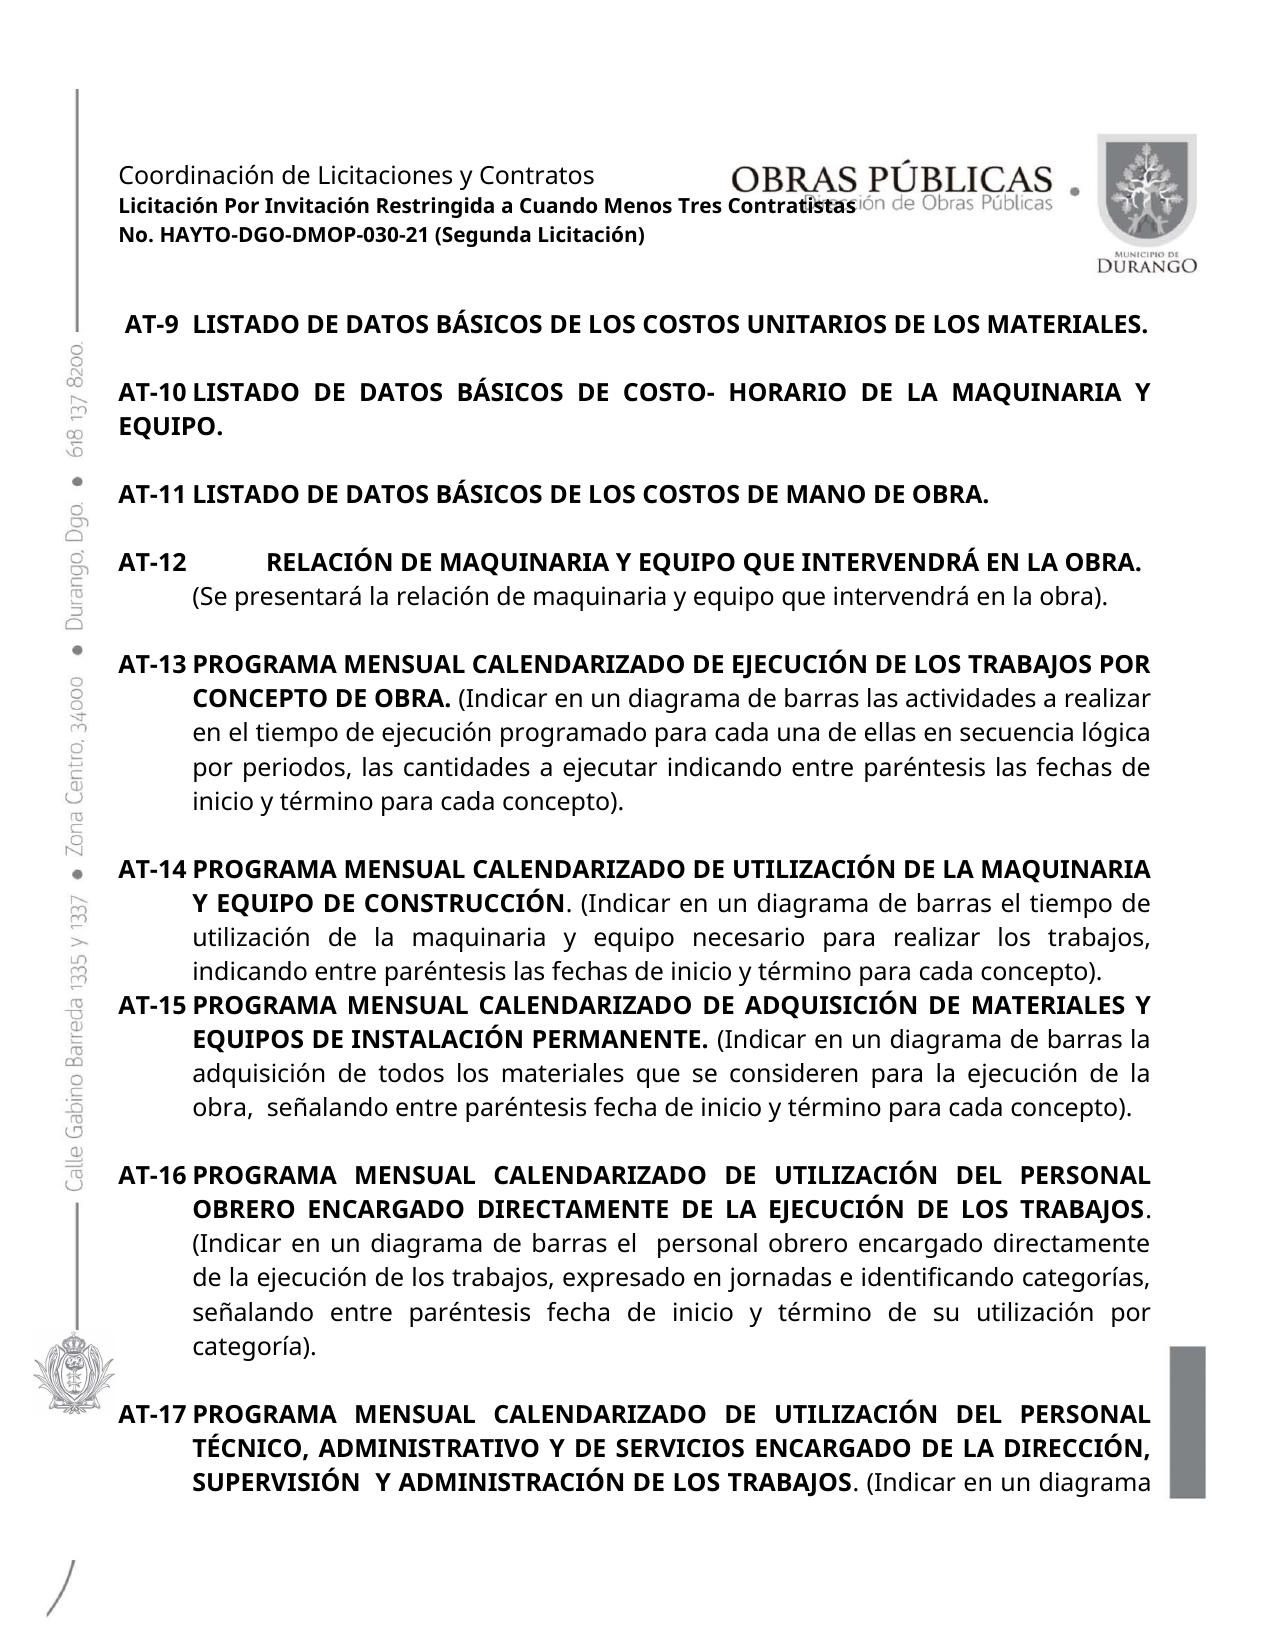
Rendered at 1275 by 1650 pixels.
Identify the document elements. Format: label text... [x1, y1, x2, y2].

text AT-16 PROGRAMA MENSUAL CALENDARIZADO DE UTILIZACIÓN DEL PERSONAL OBRERO ENCARGADO DIRECTAMENTE DE LOS TRABAJOS. (Indicar en un diagrama de barras el personal obrero encargado directamente de la ejecución de los trabajos, expresado en jornadas e identificando categorías, señalando entre paréntesis fecha de inicio y término de su utilización por categoría). [118, 1158, 1152, 1362]
text AT-9 LISTADO DE DATOS BÁSICOS DE LOS COSTOS UNITARIOS DE LOS MATERIALES. [118, 306, 1152, 340]
picture [31, 89, 1206, 1650]
text AT-12 RELACIÓN DE MAQUINARIA Y EQUIPO QUE INTERVENDRÁ EN LA OBRA. [118, 545, 1152, 579]
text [118, 1396, 1152, 1498]
text AT-15 PROGRAMA MENSUAL CALENDARIZADO DE ADQUISICIÓN DE MATERIALES Y EQUIPOS DE INSTALACIÓN PERMANENTE. (Indicar en un diagrama de barras la adquisición de todos los materiales que se consideren para la ejecución de la obra, señalando entre paréntesis fecha de inicio y término para cada concepto). [118, 988, 1152, 1124]
text AT-13 PROGRAMA MENSUAL CALENDARIZADO DE EJECUCIÓN DE LOS TRABAJOS POR CONCEPTO DE OBRA. (Indicar en un diagrama de barras las actividades a realizar en el tiempo de ejecución programado para cada una de ellas en secuencia lógica por periodos, las cantidades a ejecutar indicando entre paréntesis las fechas de inicio y término para cada concepto). [118, 647, 1152, 817]
text AT-10 LISTADO DE DATOS BÁSICOS DE COSTO- HORARIO DE EQUIPO. [118, 374, 1152, 443]
text AT-11 LISTADO DE DATOS BÁSICOS DE LOS COSTOS DE MANO DE OBRA. [118, 477, 1152, 511]
text AT-14 PROGRAMA MENSUAL CALENDARIZADO DE UTILIZACIÓN DE EQUIPO DE CONSTRUCCIÓN. (Indicar en un diagrama de barras el tiempo de utilización de la maquinaria y equipo necesario para realizar los trabajos, indicando entre paréntesis las fechas de inicio y término para cada concepto). [118, 851, 1152, 988]
text (Se presentará la relación de maquinaria y equipo que intervendrá en la obra). [118, 579, 1152, 613]
